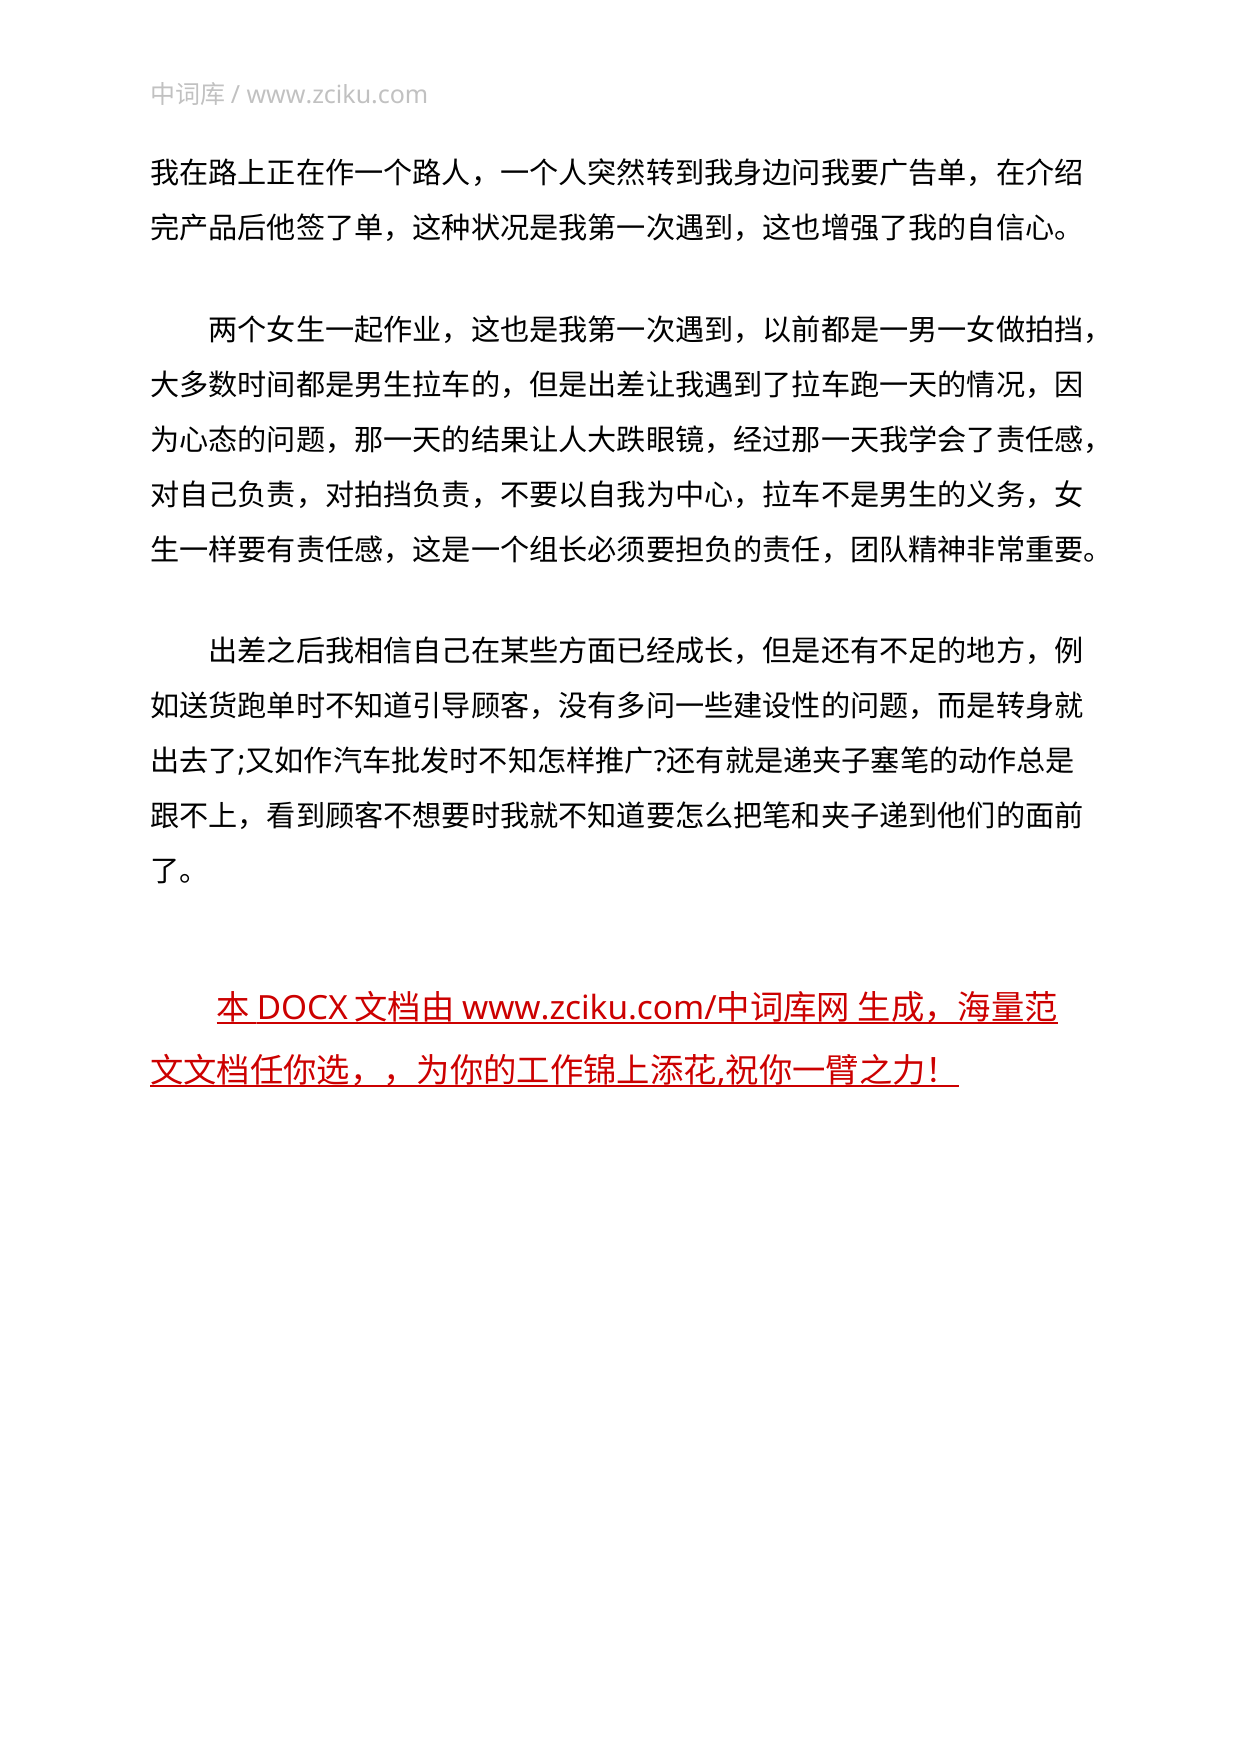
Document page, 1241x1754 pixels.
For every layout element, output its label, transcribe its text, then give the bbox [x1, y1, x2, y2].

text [150, 150, 1090, 247]
text 本DOCX文档由 www.zciku.com/中词库网 生成，海量范文文档任你选，，为你的工作锦上添花,祝你一臂之力！ [150, 981, 1090, 1092]
text 两个女生一起作业，这也是我第一次遇到，以前都是一男一女做拍挡，大多数时间都是男生拉车的，但是出差让我遇到了拉车跑一天的情况，因为心态的问题，那一天的结果让人大跌眼镜，经过那一天我学会了责任感，对自己负责，对拍挡负责，不要以自我为中心，拉车不是男生的义务，女生一样要有责任感，这是一个组长必须要担负的责任，团队精神非常重要。 [150, 307, 1090, 568]
text 出差之后我相信自己在某些方面已经成长，但是还有不足的地方，例如送货跑单时不知道引导顾客，没有多问一些建设性的问题，而是转身就出去了;又如作汽车批发时不知怎样推广?还有就是递夹子塞笔的动作总是跟不上，看到顾客不想要时我就不知道要怎么把笔和夹子递到他们的面前了。 [150, 628, 1090, 890]
